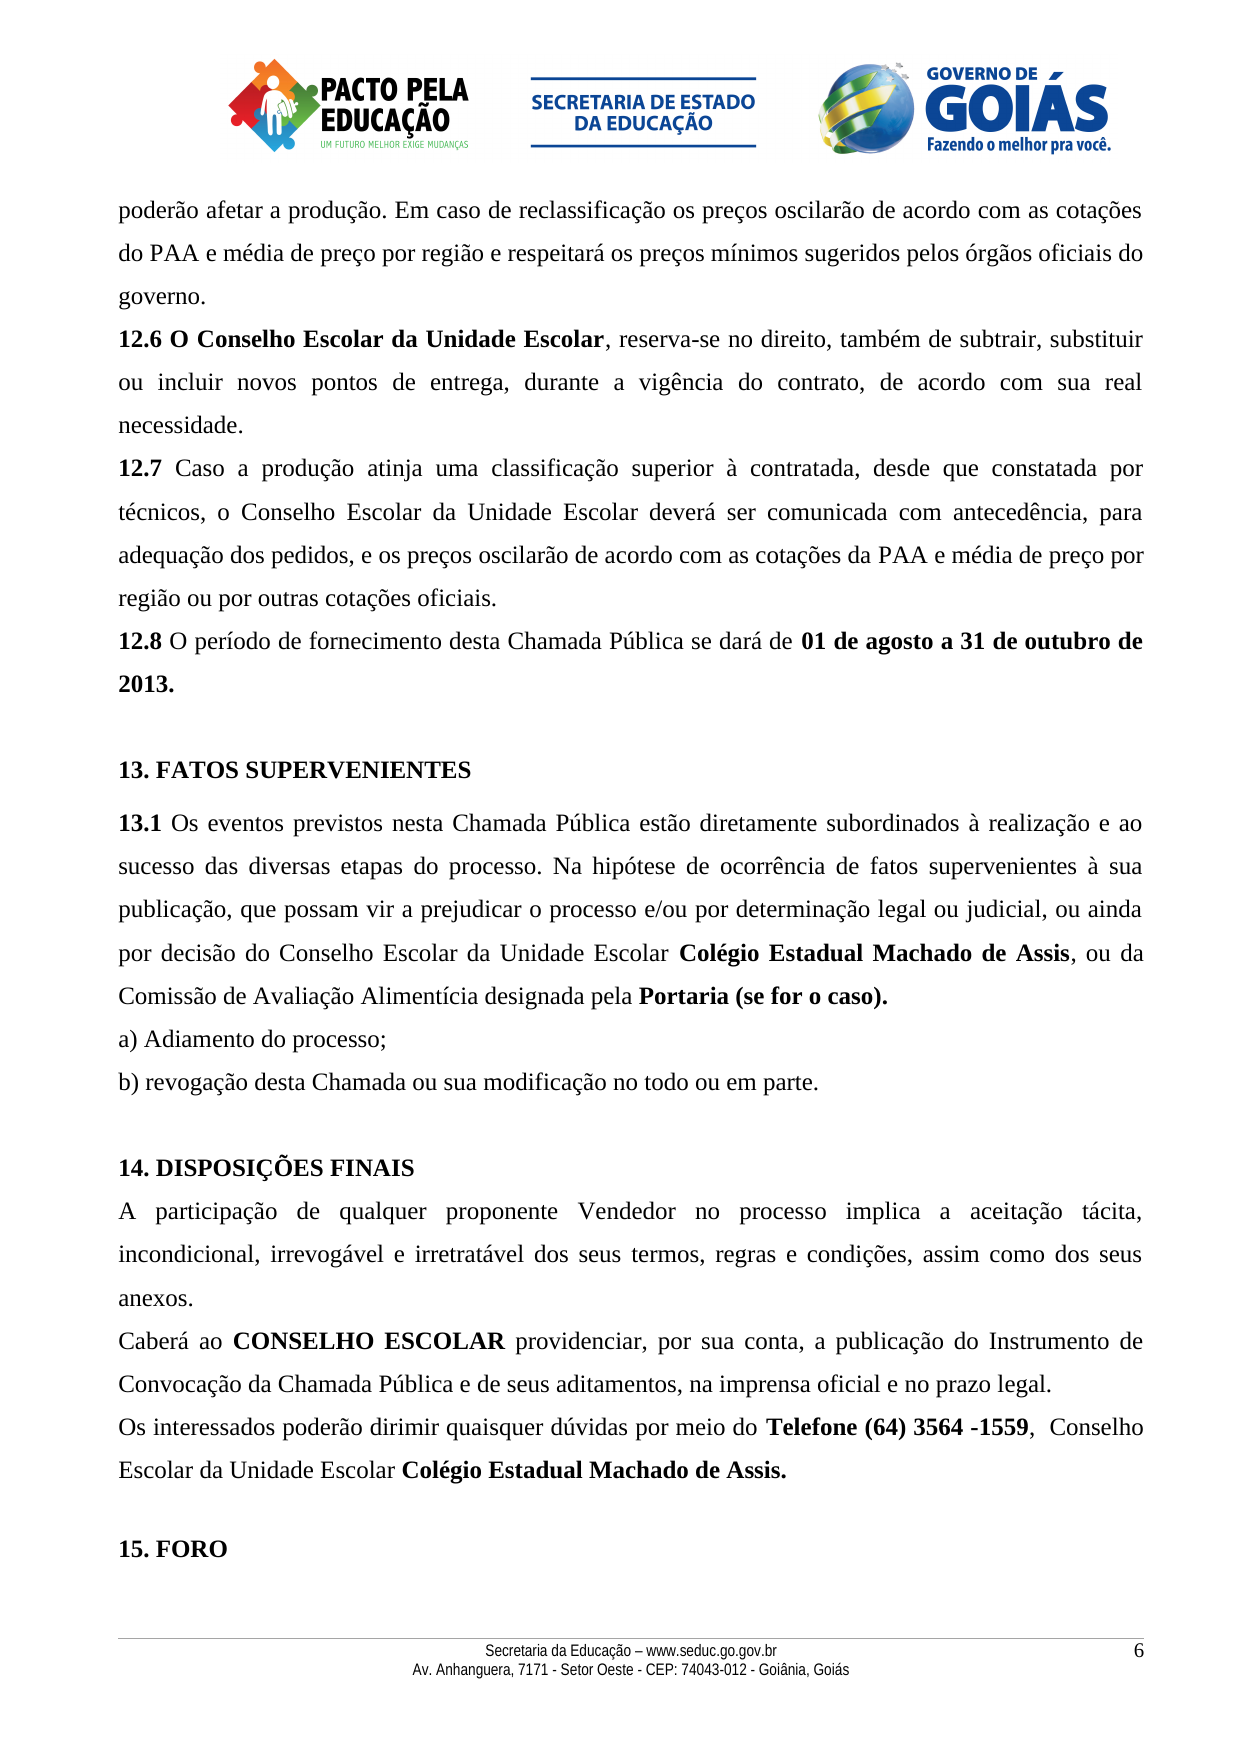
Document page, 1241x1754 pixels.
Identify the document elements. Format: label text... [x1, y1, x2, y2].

text 13. FATOS SUPERVENIENTES [118, 755, 1144, 784]
text b) revogação desta Chamada ou sua modificação no todo ou em parte. [118, 1067, 1144, 1096]
text A participação de qualquer proponente Vendedor no processo implica a aceitação tácita, incondicional, irrevogável e irretratável dos seus termos, regras e condições, assim como dos seus anexos. [118, 1196, 1144, 1311]
text 12.8 O período de fornecimento desta Chamada Pública se dará de 01 de agosto a 31 de outubro de 2013. [118, 626, 1144, 698]
text Caberá ao CONSELHO ESCOLAR providenciar, por sua conta, a publicação do Instrumento de Convocação da Chamada Pública e de seus aditamentos, na imprensa oficial e no prazo legal. [118, 1326, 1144, 1398]
text a) Adiamento do processo; [118, 1024, 1144, 1053]
text 13.1 Os eventos previstos nesta Chamada Pública estão diretamente subordinados à realização e ao sucesso das diversas etapas do processo. Na hipótese de ocorrência de fatos supervenientes à sua publicação, que possam vir a prejudicar o processo e/ou por determinação legal ou judicial, ou ainda por decisão do Conselho Escolar da Unidade Escolar Colégio Estadual Machado de Assis, ou da Comissão de Avaliação Alimentícia designada pela Portaria (se for o caso). [118, 808, 1144, 1009]
text 12.6 O Conselho Escolar da Unidade Escolar, reserva-se no direito, também de subtrair, substituir ou incluir novos pontos de entrega, durante a vigência do contrato, de acordo com sua real necessidade. [118, 324, 1144, 439]
text 15. FORO [118, 1534, 1144, 1563]
text 12.7 Caso a produção atinja uma classificação superior à contratada, desde que constatada por técnicos, o Conselho Escolar da Unidade Escolar deverá ser comunicada com antecedência, para adequação dos pedidos, e os preços oscilarão de acordo com as cotações da PAA e média de preço por região ou por outras cotações oficiais. [118, 453, 1144, 612]
picture [219, 54, 1118, 163]
text 14. DISPOSIÇÕES FINAIS [118, 1153, 1144, 1182]
text Os interessados poderão dirimir quaisquer dúvidas por meio do Telefone (64) 3564 -1559, Conselho Escolar da Unidade Escolar Colégio Estadual Machado de Assis. [118, 1412, 1144, 1484]
